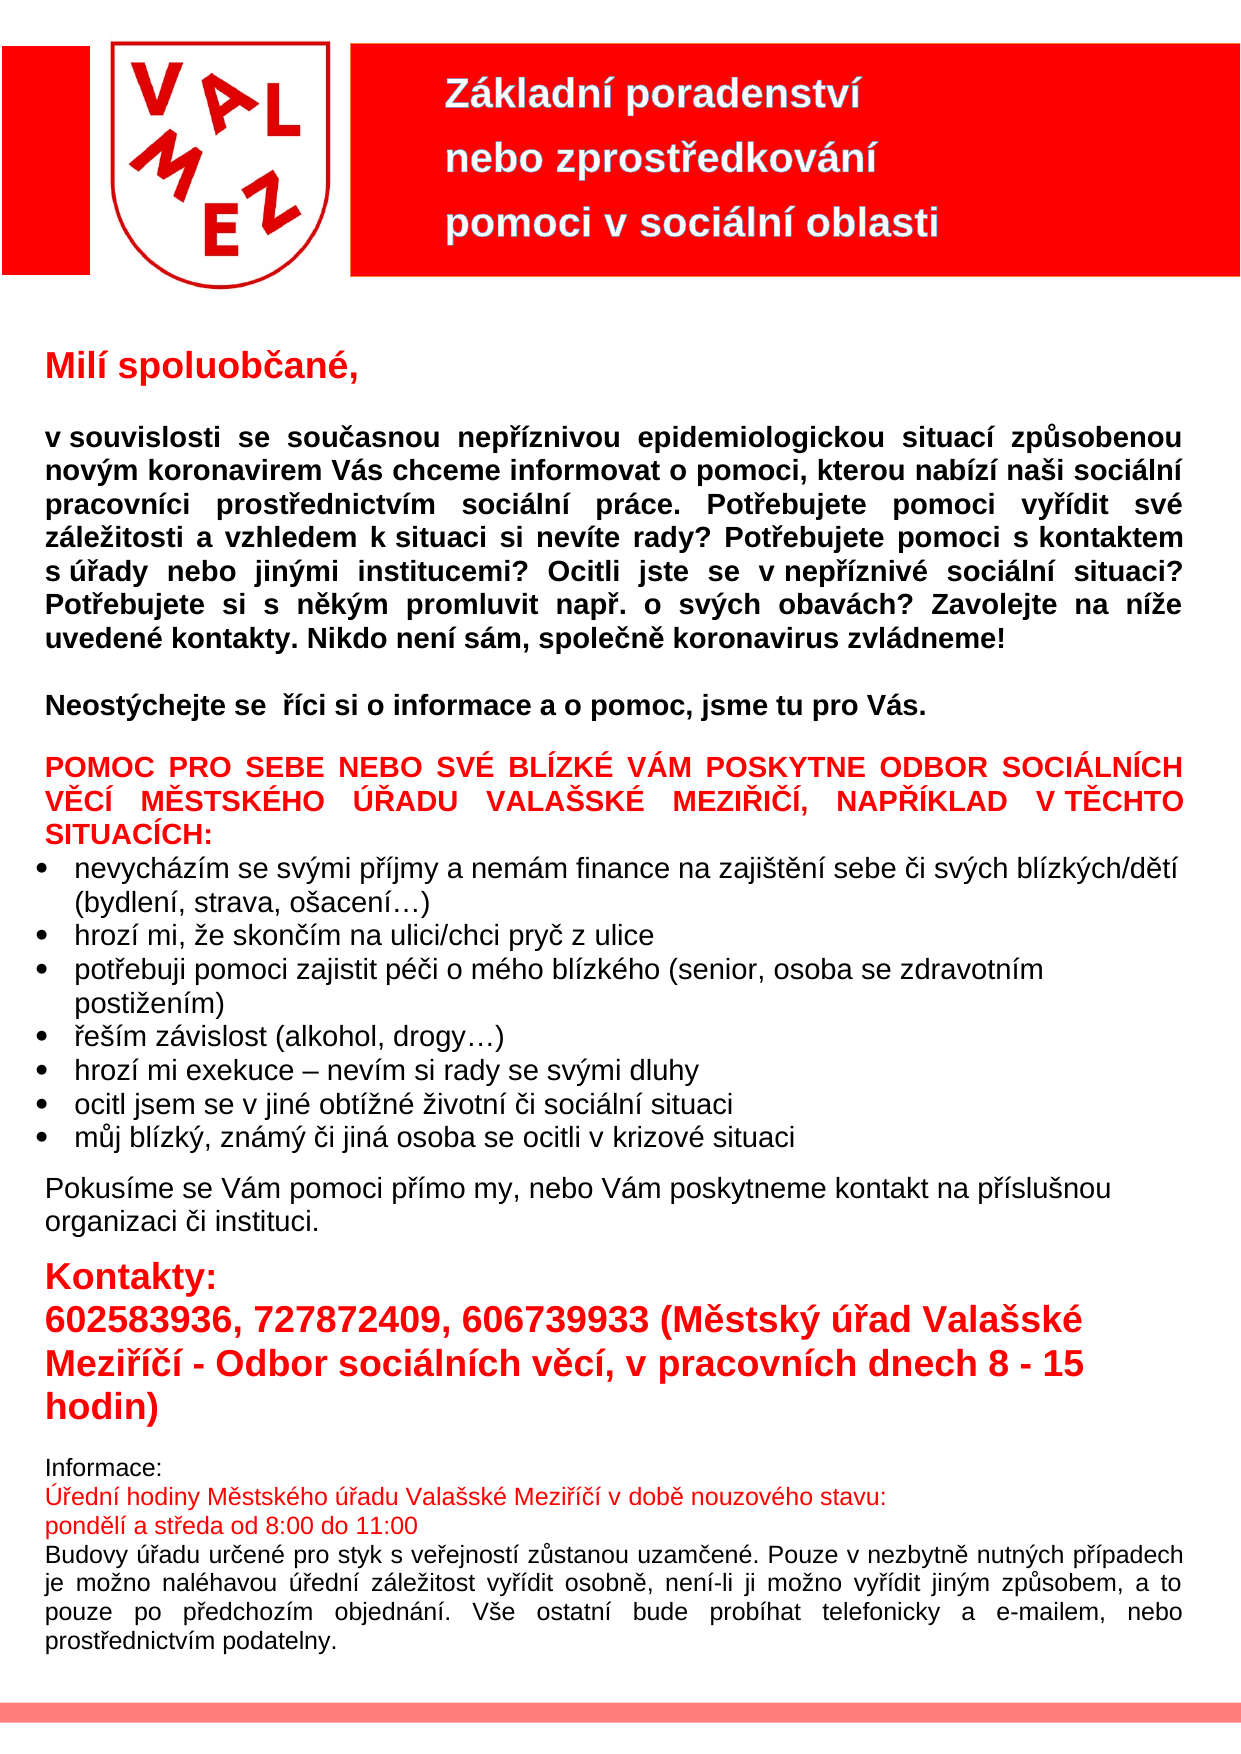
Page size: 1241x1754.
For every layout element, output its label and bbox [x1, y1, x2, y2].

picture [102, 31, 338, 297]
